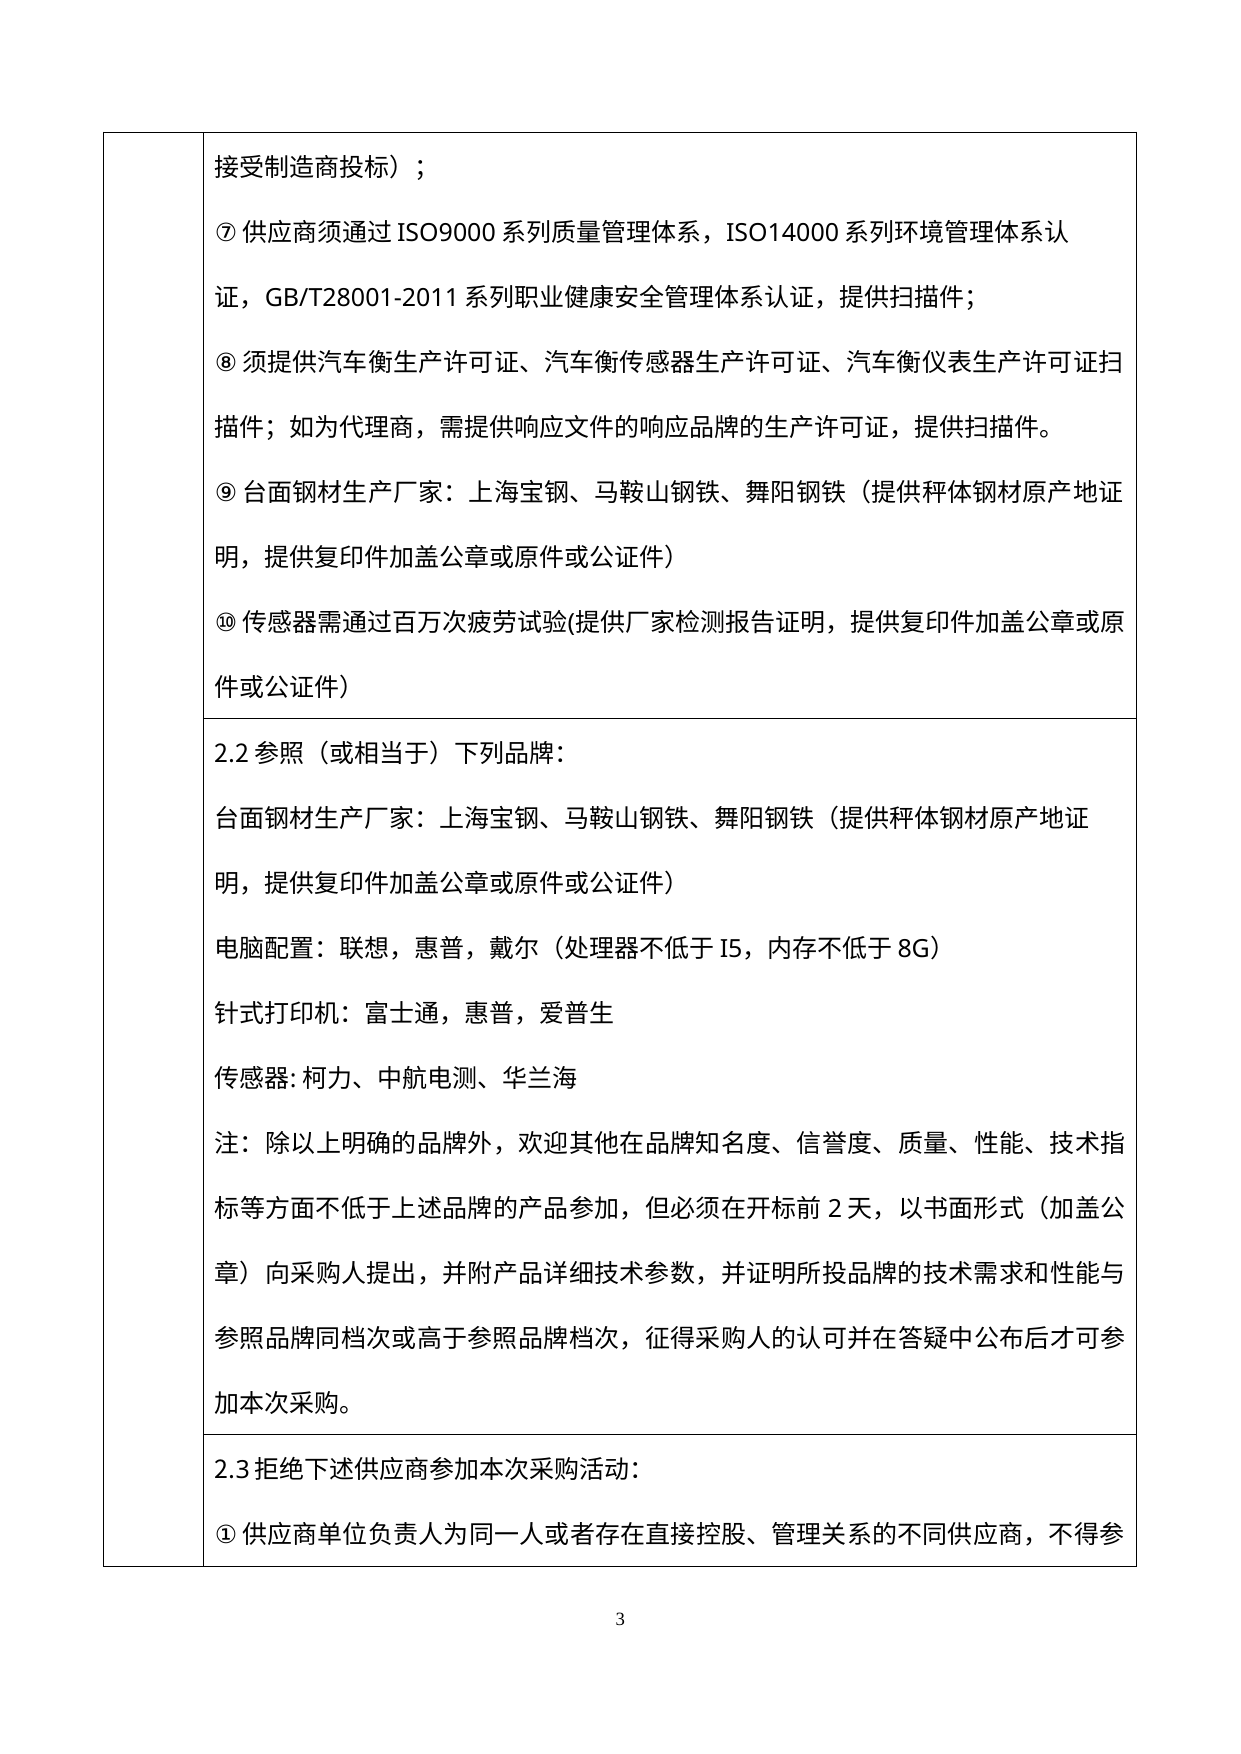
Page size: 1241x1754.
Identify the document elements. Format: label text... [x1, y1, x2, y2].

table_cell 2 [104, 133, 203, 1566]
table_cell 2.2参照（或相当于）下列品牌： 台面钢材生产厂家：上海宝钢、马鞍山钢铁、舞阳钢铁（提供秤体钢材原产地证明，提供复印件加盖公章或原件或公证件） 电脑配置：联想，惠普，戴尔（处理器不低于I5，内存不低于8G） 针式打印机：富士通，惠普，爱普生 传感器: 柯力、中航电测、华兰海 注：除以上明确的品牌外，欢迎其他在品牌知名度、信誉度、质量、性能、技术指标等方面不低于上述品牌的产品参加，但必须在开标前2天，以书面形式（加盖公章）向采购人提出，并附产品详细技术参数，并证明所投品牌的技术需求和性能与参照品牌同档次或高于参照品牌档次，征得采购人的认可并在答疑中公布后才可参加本次采购。 [204, 719, 1136, 1434]
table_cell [204, 133, 1136, 718]
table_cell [204, 1435, 1136, 1566]
